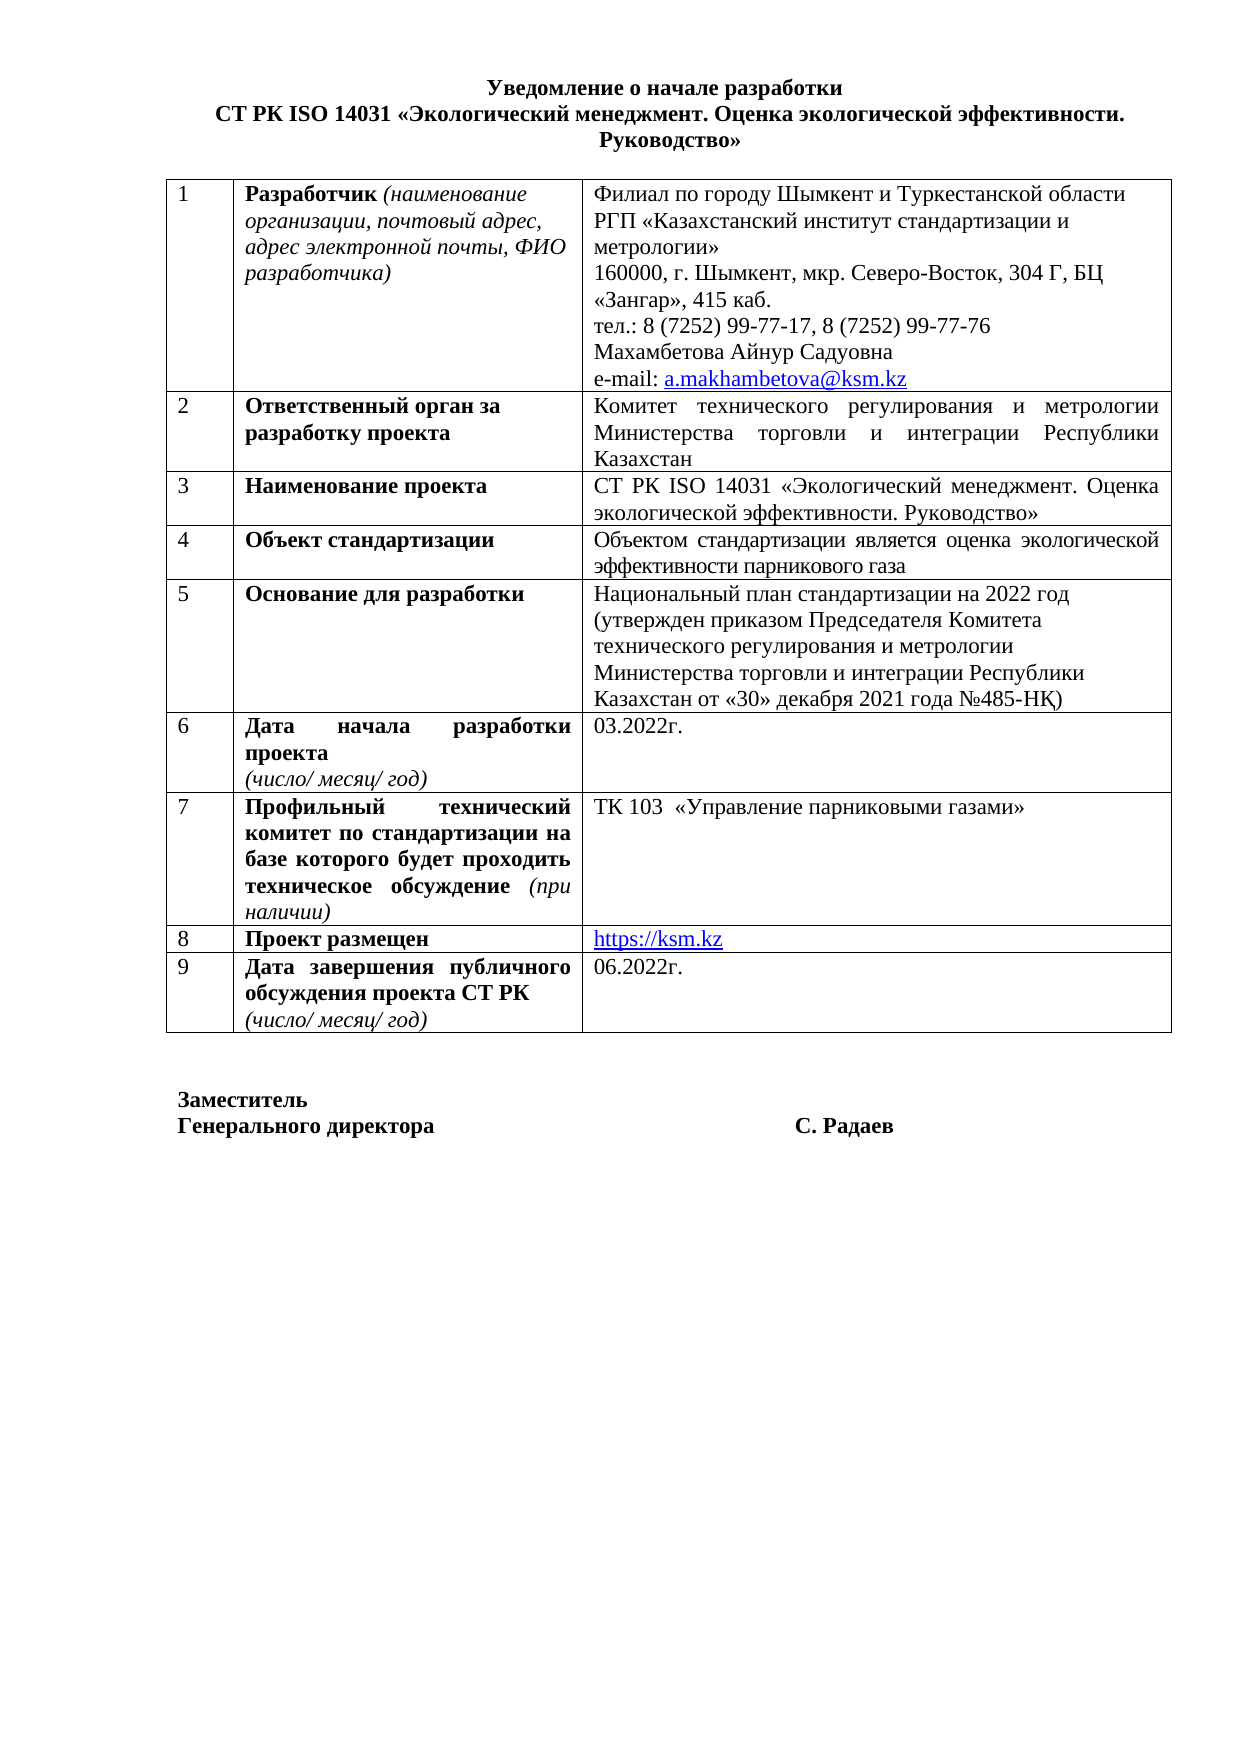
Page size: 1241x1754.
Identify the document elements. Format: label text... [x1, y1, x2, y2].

text Генерального директора С. Радаев [177, 1112, 1152, 1138]
table_cell Основание для разработки [234, 580, 582, 712]
table_cell Проект размещен [234, 926, 582, 952]
table_cell 4 [167, 526, 233, 579]
table_cell 3 [167, 472, 233, 525]
table_cell 5 [167, 580, 233, 712]
table_cell СТ РК ISO 14031 «Экологический менеджмент. Оценка экологической эффективности. Руководство» [583, 472, 1171, 525]
table_cell Объект стандартизации [234, 526, 582, 579]
table_cell Национальный план стандартизации на 2022 год (утвержден приказом Председателя Комитета технического регулирования и метрологии Министерства торговли и интеграции Республики Казахстан от «30» декабря 2021 года №485-НҚ) [583, 580, 1171, 712]
table_cell Дата начала разработки проекта (число/ месяц/ год) [234, 713, 582, 792]
table_cell 8 [167, 926, 233, 952]
table_cell 2 [167, 392, 233, 471]
text Заместитель [177, 1086, 1152, 1112]
table_cell 9 [167, 953, 233, 1032]
table_header 1 [167, 180, 233, 391]
table_cell Наименование проекта [234, 472, 582, 525]
text Уведомление о начале разработки [177, 74, 1152, 100]
table_cell https://ksm.kz [583, 926, 1171, 952]
table_cell 7 [167, 793, 233, 924]
table_cell Профильный технический комитет по стандартизации на базе которого будет проходить техническое обсуждение (при наличии) [234, 793, 582, 924]
table_cell 6 [167, 713, 233, 792]
table_cell Объектом стандартизации является оценка экологической эффективности парникового газа [583, 526, 1171, 579]
table_cell 06.2022г. [583, 953, 1171, 1032]
text СТ РК ISO 14031 «Экологический менеджмент. Оценка экологической эффективности. Руководство» [177, 100, 1163, 153]
table_header Филиал по городу Шымкент и Туркестанской области РГП «Казахстанский институт стандартизации и метрологии» 160000, г. Шымкент, мкр. Северо-Восток, 304 Г, БЦ «Зангар», 415 каб. тел.: 8 (7252) 99-77-17, 8 (7252) 99-77-76 Махамбетова Айнур Садуовна e-mail: a.makhambetova@ksm.kz [583, 180, 1171, 391]
table_cell Ответственный орган за разработку проекта [234, 392, 582, 471]
table_cell ТК 103 «Управление парниковыми газами» [583, 793, 1171, 924]
table_cell 03.2022г. [583, 713, 1171, 792]
table_cell Дата завершения публичного обсуждения проекта СТ РК (число/ месяц/ год) [234, 953, 582, 1032]
table_header Разработчик (наименование организации, почтовый адрес, адрес электронной почты, ФИО разработчика) [234, 180, 582, 391]
table_cell Комитет технического регулирования и метрологии Министерства торговли и интеграции Республики Казахстан [583, 392, 1171, 471]
